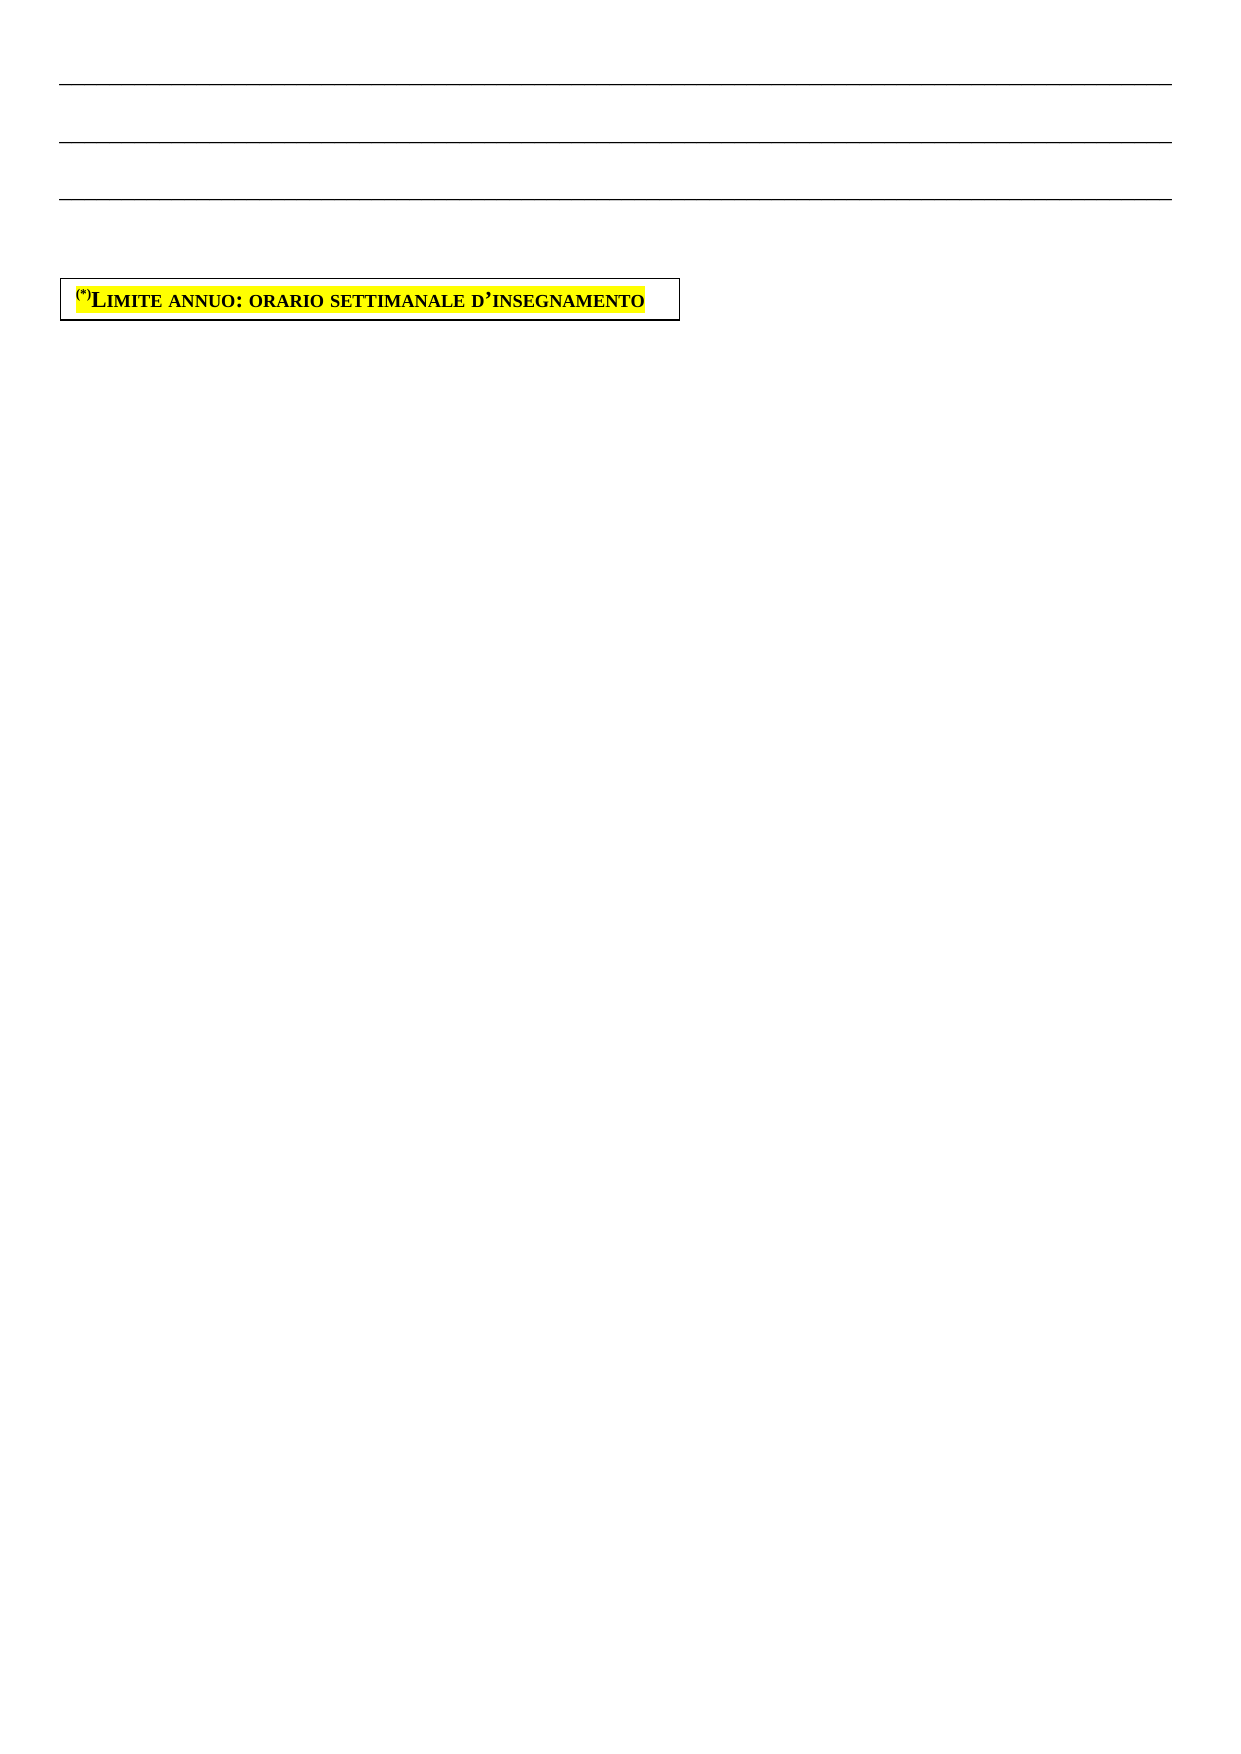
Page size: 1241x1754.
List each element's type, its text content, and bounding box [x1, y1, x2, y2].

text ___________________________________________________________________________________________________________________________________________________________________________________________________________________________________________________________________________ [59, 59, 1181, 203]
